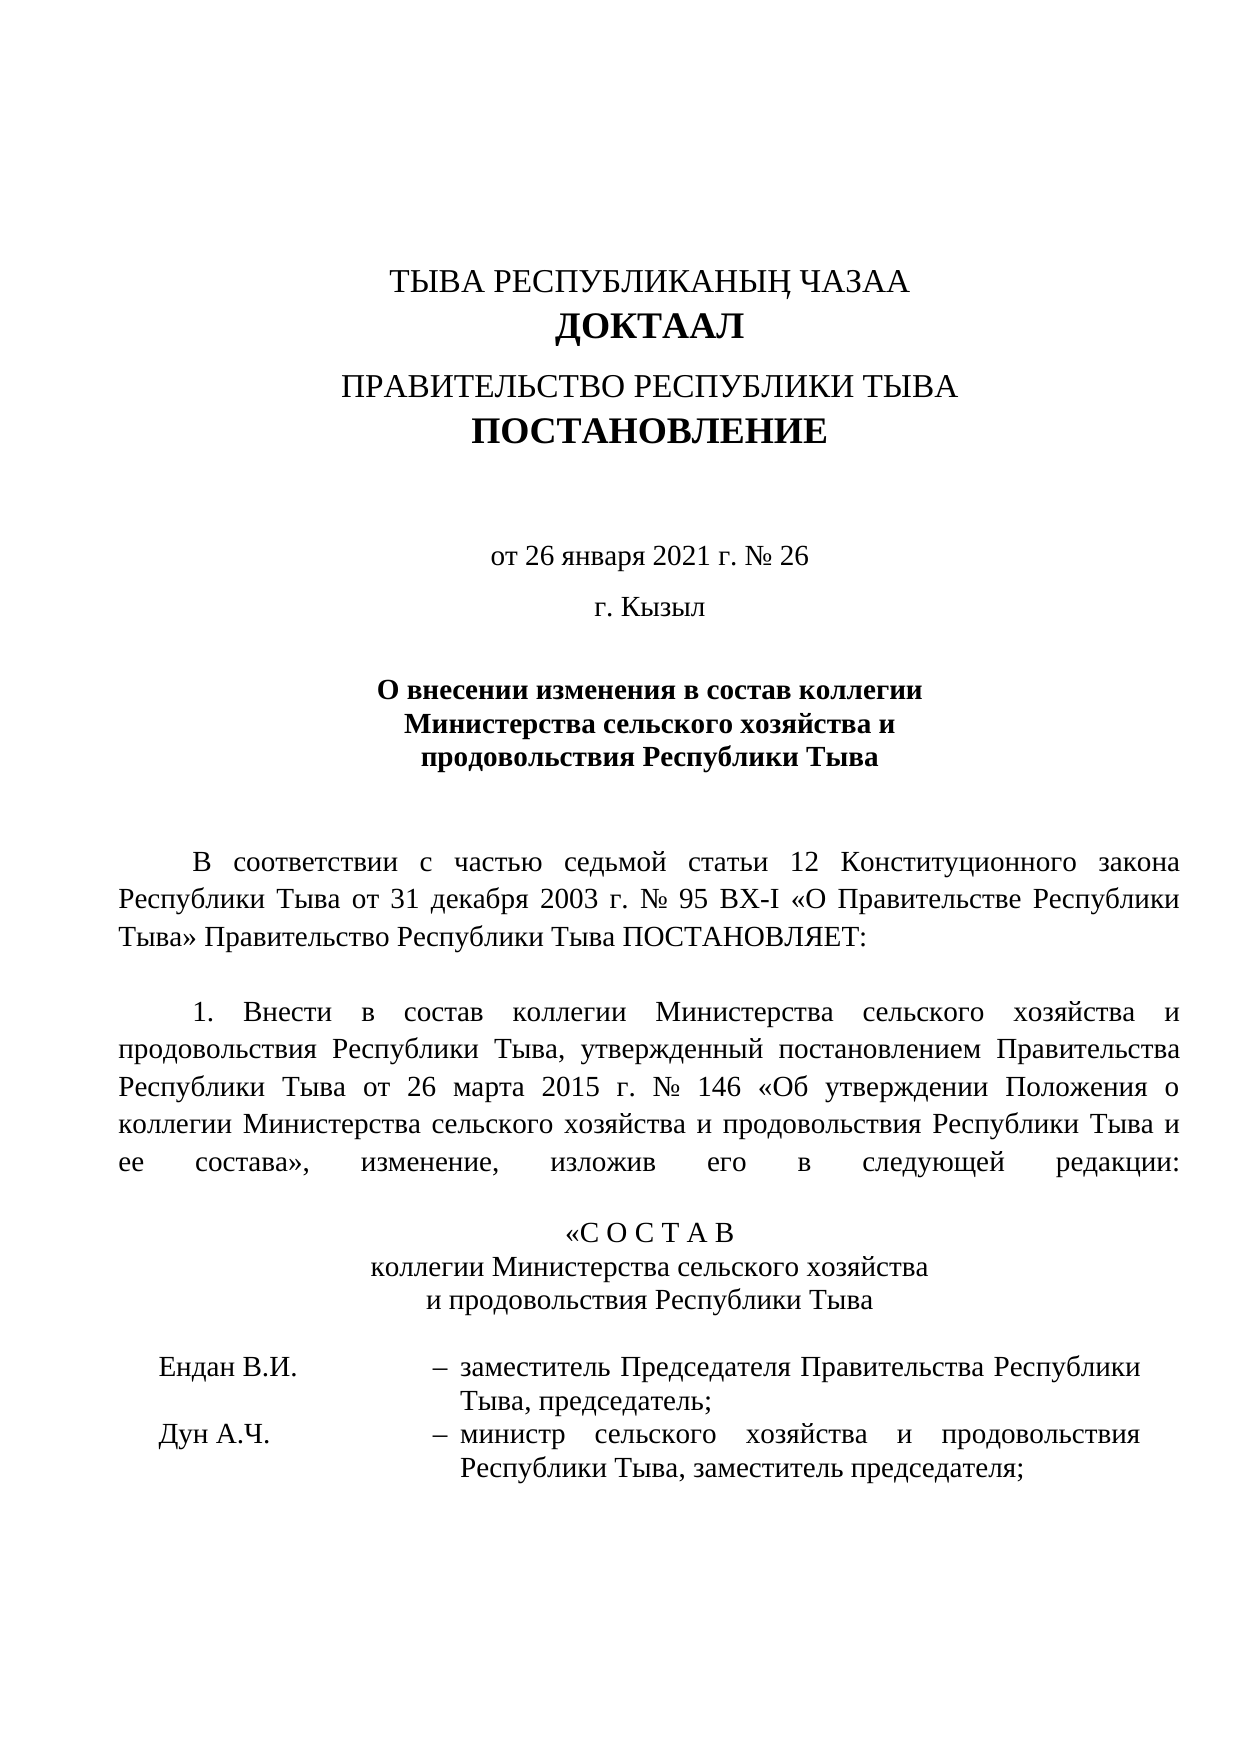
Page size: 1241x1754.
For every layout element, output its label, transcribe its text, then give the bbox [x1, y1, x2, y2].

text Министерства сельского хозяйства и [118, 706, 1181, 739]
table_cell – [409, 1416, 453, 1483]
table_header заместитель Председателя Правительства Республики Тыва, председатель; [454, 1349, 1147, 1416]
text ТЫВА РЕСПУБЛИКАНЫӉ ЧАЗАА ДОКТААЛ [118, 261, 1181, 346]
text «С О С Т А В [118, 1215, 1181, 1249]
text О внесении изменения в состав коллегии [118, 672, 1181, 706]
table_cell Дун А.Ч. [152, 1416, 409, 1483]
text 1. Внести в состав коллегии Министерства сельского хозяйства и продовольствия Республики Тыва, утвержденный постановлением Правительства Республики Тыва от 26 марта 2015 г. № 146 «Об утверждении Положения о коллегии Министерства сельского хозяйства и продовольствия Республики Тыва и ее состава», изменение, изложив его в следующей редакции: [118, 990, 1181, 1215]
text коллегии Министерства сельского хозяйства [118, 1249, 1181, 1282]
table_header – [409, 1349, 453, 1416]
text и продовольствия Республики Тыва [118, 1282, 1181, 1316]
text ПРАВИТЕЛЬСТВО РЕСПУБЛИКИ ТЫВА ПОСТАНОВЛЕНИЕ [118, 366, 1181, 451]
text продовольствия Республики Тыва [118, 739, 1181, 773]
text В соответствии с частью седьмой статьи 12 Конституционного закона Республики Тыва от 31 декабря 2003 г. № 95 ВХ-I «О Правительстве Республики Тыва» Правительство Республики Тыва ПОСТАНОВЛЯЕТ: [118, 840, 1181, 953]
table_header Ендан В.И. [152, 1349, 409, 1416]
text от 26 января 2021 г. № 26 [118, 538, 1181, 572]
text г. Кызыл [118, 589, 1181, 622]
table_cell министр сельского хозяйства и продовольствия Республики Тыва, заместитель председателя; [454, 1416, 1147, 1483]
